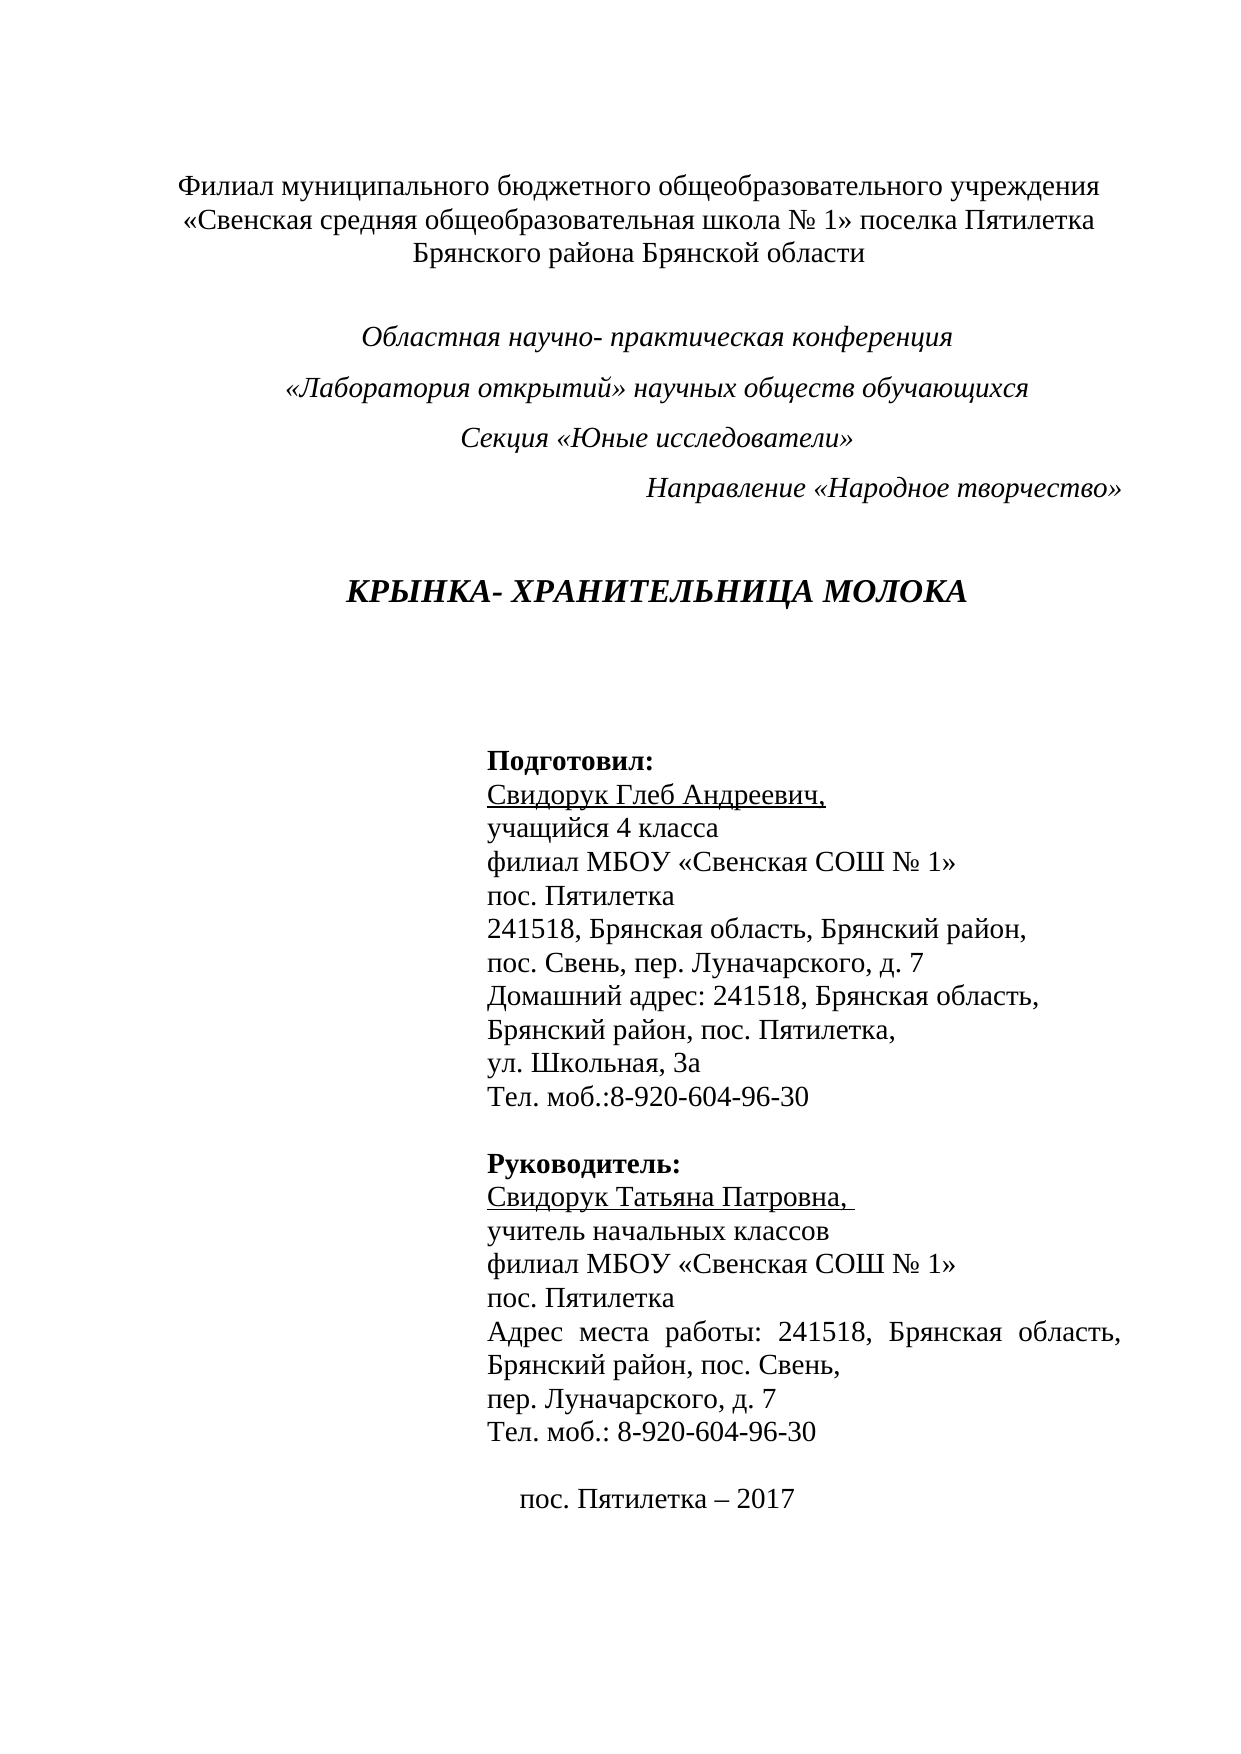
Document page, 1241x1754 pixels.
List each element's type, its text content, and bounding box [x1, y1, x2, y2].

text пос. Пятилетка [487, 878, 1122, 911]
text 241518, Брянская область, Брянский район, [413, 911, 1122, 945]
text филиал МБОУ «Свенская СОШ № 1» [487, 844, 1122, 878]
text Тел. моб.:8-920-604-96-30 [413, 1079, 1122, 1112]
text филиал МБОУ «Свенская СОШ № 1» [487, 1247, 1122, 1280]
text учитель начальных классов [487, 1213, 1122, 1247]
text Направление «Народное творчество» [118, 470, 1122, 504]
text пер. Луначарского, д. 7 [487, 1381, 1122, 1414]
text Областная научно- практическая конференция [118, 319, 1122, 353]
text Свидорук Татьяна Патровна, [487, 1179, 1122, 1213]
text «Лаборатория открытий» научных обществ обучающихся [118, 370, 1122, 403]
text КРЫНКА- ХРАНИТЕЛЬНИЦА МОЛОКА [118, 571, 1122, 609]
text Руководитель: [413, 1146, 1122, 1179]
text ул. Школьная, 3а [413, 1045, 1122, 1079]
text Филиал муниципального бюджетного общеобразовательного учреждения «Свенская средняя общеобразовательная школа № 1» поселка Пятилетка [156, 168, 1122, 236]
text Секция «Юные исследователи» [118, 420, 1122, 453]
text Адрес места работы: 241518, Брянская область, Брянский район, пос. Свень, [487, 1314, 1122, 1381]
text Тел. моб.: 8-920-604-96-30 [487, 1414, 1122, 1448]
text учащийся 4 класса [413, 811, 1122, 844]
text Свидорук Глеб Андреевич, [413, 777, 1122, 811]
text Подготовил: [413, 743, 1122, 777]
text Домашний адрес: 241518, Брянская область, [413, 978, 1122, 1012]
text Брянский район, пос. Пятилетка, [413, 1012, 1122, 1045]
text Брянского района Брянской области [156, 236, 1122, 269]
text пос. Пятилетка [487, 1280, 1122, 1314]
text пос. Свень, пер. Луначарского, д. 7 [413, 945, 1122, 978]
text пос. Пятилетка – 2017 [118, 1481, 1122, 1515]
